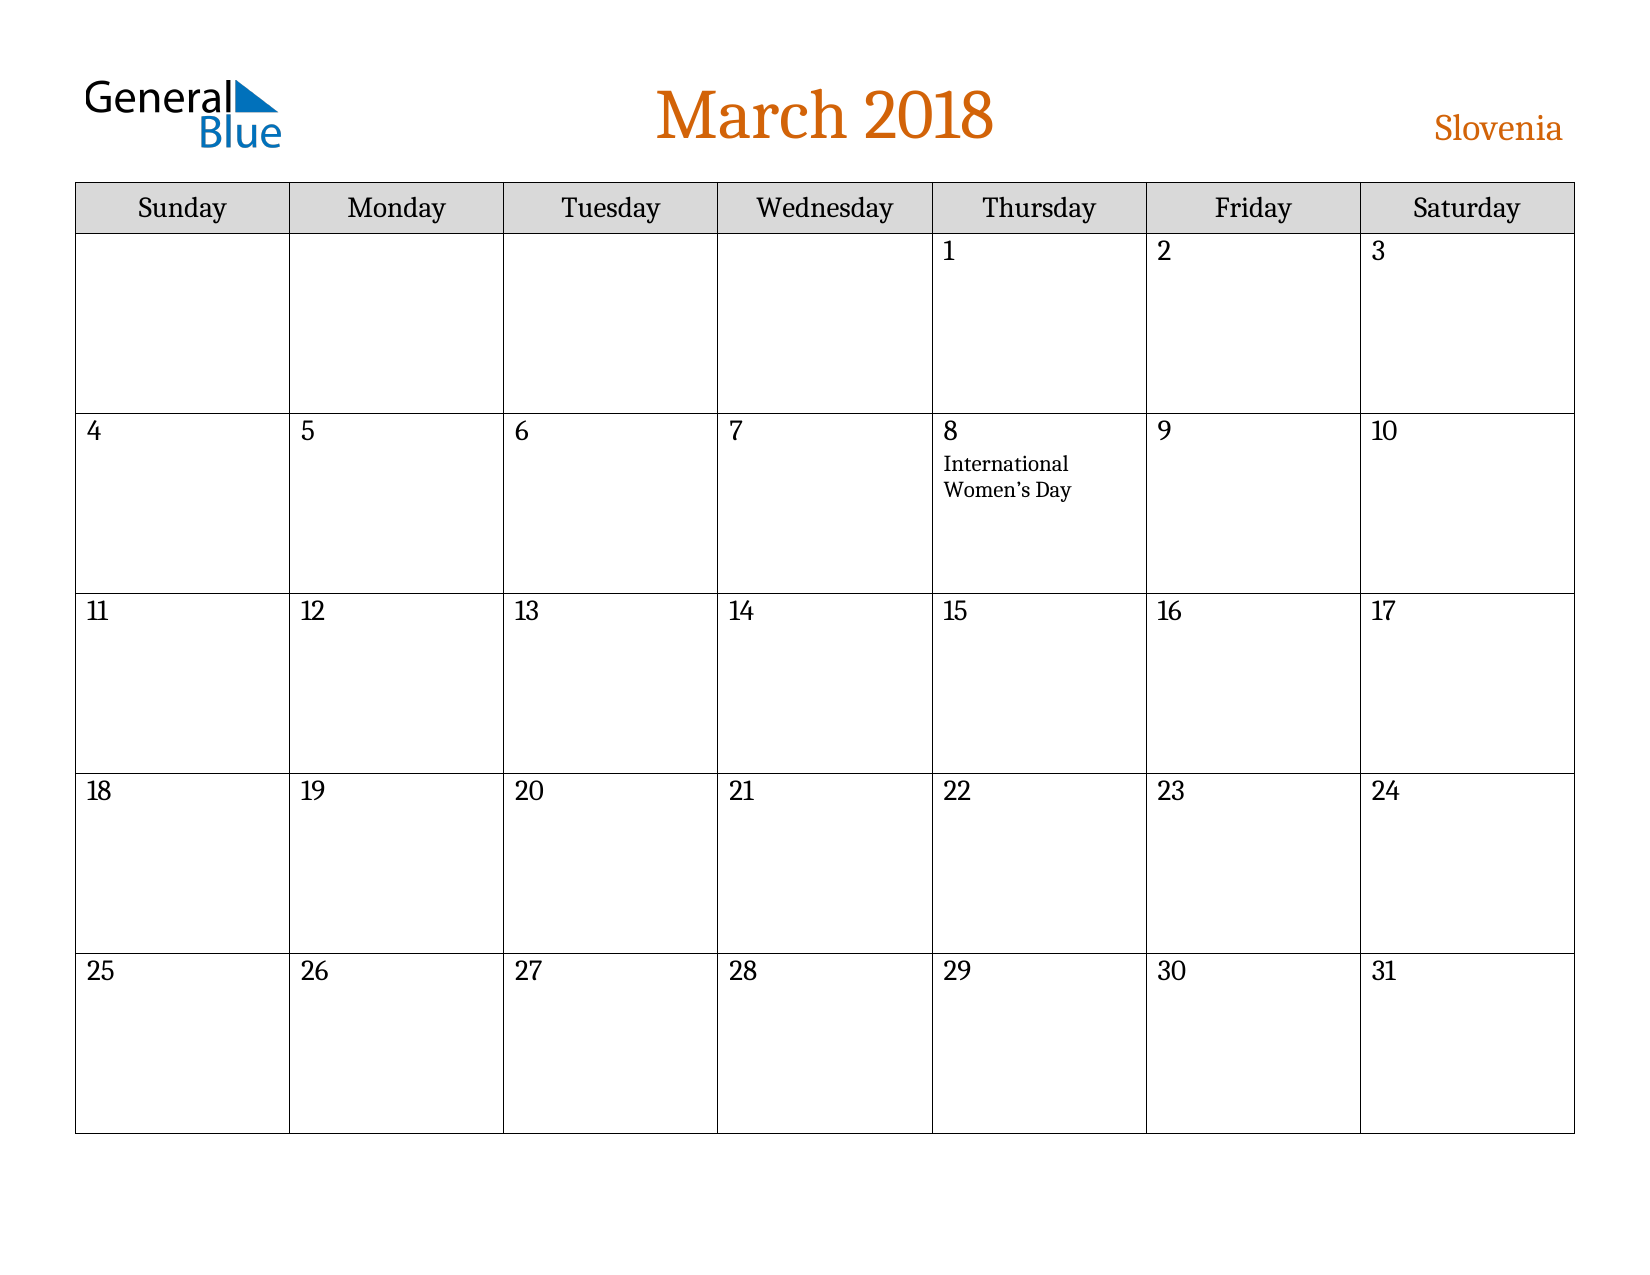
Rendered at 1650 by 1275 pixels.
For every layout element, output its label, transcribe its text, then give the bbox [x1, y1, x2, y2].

table_cell Monday [290, 183, 503, 233]
table_cell [933, 990, 1146, 1133]
table_cell 11 [76, 594, 289, 630]
table_cell 26 [290, 954, 503, 990]
table_cell 13 [504, 594, 717, 630]
table_cell [1147, 990, 1360, 1133]
table_cell [1361, 990, 1574, 1133]
table_cell 7 [718, 414, 932, 450]
table_cell 14 [718, 594, 932, 630]
table_cell 25 [76, 954, 289, 990]
table_cell Tuesday [504, 183, 717, 233]
table_cell 23 [1147, 774, 1360, 810]
table_cell [718, 810, 932, 953]
table_cell [1361, 810, 1574, 953]
table_cell 21 [718, 774, 932, 810]
table_cell 1 [933, 234, 1146, 270]
table_cell 17 [1361, 594, 1574, 630]
table_cell [1147, 270, 1360, 413]
table_cell [76, 630, 289, 773]
table_cell [1361, 270, 1574, 413]
table_cell [1361, 450, 1574, 593]
table_cell 22 [933, 774, 1146, 810]
table_cell 6 [504, 414, 717, 450]
table_cell Wednesday [718, 183, 932, 233]
table_cell 27 [504, 954, 717, 990]
table_cell [933, 630, 1146, 773]
table_cell 19 [290, 774, 503, 810]
table_cell [718, 990, 932, 1133]
table_cell Friday [1147, 183, 1360, 233]
table_cell [504, 270, 717, 413]
table_cell 16 [1147, 594, 1360, 630]
table_cell 18 [76, 774, 289, 810]
table_cell 8 [933, 414, 1146, 450]
table_cell 4 [76, 414, 289, 450]
table_cell [76, 450, 289, 593]
table_header Slovenia [1146, 75, 1574, 182]
table_cell 3 [1361, 234, 1574, 270]
picture [86, 80, 281, 148]
table_cell [290, 990, 503, 1133]
table_cell [933, 810, 1146, 953]
table_cell [76, 270, 289, 413]
table_cell 9 [1147, 414, 1360, 450]
table_header March 2018 [504, 75, 1146, 182]
table_cell [290, 810, 503, 953]
table_cell [718, 270, 932, 413]
table_cell [504, 990, 717, 1133]
table_cell 10 [1361, 414, 1574, 450]
table_cell [718, 234, 932, 270]
table_cell 30 [1147, 954, 1360, 990]
table_cell [504, 810, 717, 953]
table_cell [933, 270, 1146, 413]
table_cell 20 [504, 774, 717, 810]
table_header [76, 75, 503, 182]
table_cell 31 [1361, 954, 1574, 990]
table_cell 29 [933, 954, 1146, 990]
table_cell [290, 450, 503, 593]
table_cell Thursday [933, 183, 1146, 233]
table_cell 5 [290, 414, 503, 450]
table_cell [718, 630, 932, 773]
table_cell [290, 270, 503, 413]
table_cell [76, 810, 289, 953]
table_cell 2 [1147, 234, 1360, 270]
table_cell 24 [1361, 774, 1574, 810]
table_cell [290, 234, 503, 270]
table_cell 28 [718, 954, 932, 990]
table_cell Sunday [76, 183, 289, 233]
table_cell [504, 234, 717, 270]
table_cell [290, 630, 503, 773]
table_cell Saturday [1361, 183, 1574, 233]
table_cell International Women’s Day [933, 450, 1146, 593]
table_cell [504, 630, 717, 773]
table_cell [1361, 630, 1574, 773]
table_cell [76, 234, 289, 270]
table_cell [1147, 630, 1360, 773]
table_cell [718, 450, 932, 593]
table_cell 12 [290, 594, 503, 630]
table_cell 15 [933, 594, 1146, 630]
table_cell [504, 450, 717, 593]
table_cell [1147, 810, 1360, 953]
table_cell [1147, 450, 1360, 593]
table_cell [76, 990, 289, 1133]
